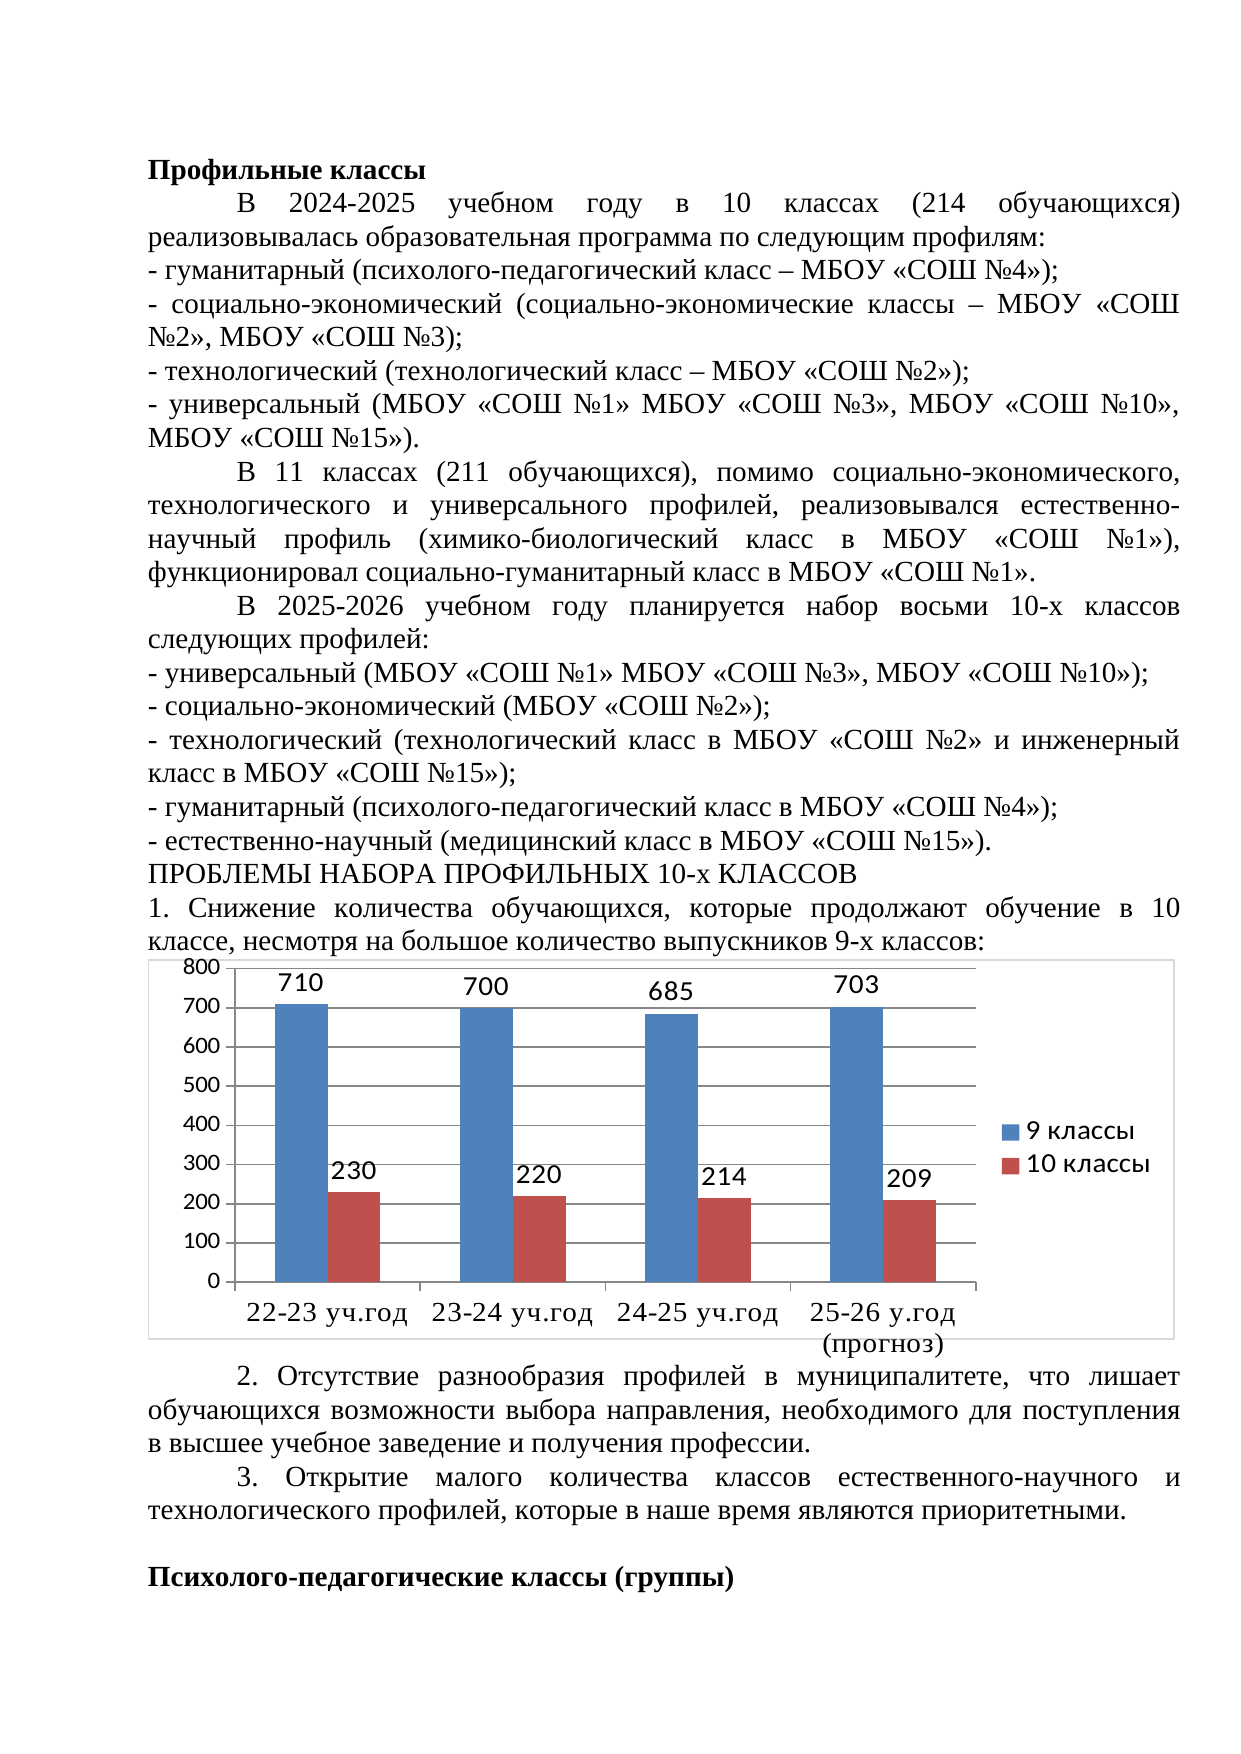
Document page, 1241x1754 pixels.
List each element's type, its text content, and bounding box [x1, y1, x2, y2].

text - универсальный (МБОУ «СОШ №1» МБОУ «СОШ №3», МБОУ «СОШ №10», МБОУ «СОШ №15»). [148, 387, 1181, 454]
list В 2024-2025 учебном году в 10 классах (214 обучающихся) реализовывалась образовательная программа по следующим профилям: [148, 185, 1181, 252]
list В 11 классах (211 обучающихся), помимо социально-экономического, технологического и универсального профилей, реализовывался естественно-научный профиль (химико-биологический класс в МБОУ «СОШ №1»), функционировал социально-гуманитарный класс в МБОУ «СОШ №1». [148, 454, 1181, 588]
text Профильные классы [148, 152, 1181, 185]
text - гуманитарный (психолого-педагогический класс в МБОУ «СОШ №4»); [148, 789, 1181, 823]
text Психолого-педагогические классы (группы) [148, 1559, 1181, 1593]
text - гуманитарный (психолого-педагогический класс – МБОУ «СОШ №4»); [148, 252, 1181, 286]
text - социально-экономический (социально-экономические классы – МБОУ «СОШ №2», МБОУ «СОШ №3); [148, 286, 1181, 353]
text - естественно-научный (медицинский класс в МБОУ «СОШ №15»). [148, 823, 1181, 856]
text - социально-экономический (МБОУ «СОШ №2»); [148, 688, 1181, 722]
text - технологический (технологический класс в МБОУ «СОШ №2» и инженерный класс в МБОУ «СОШ №15»); [148, 722, 1181, 789]
text - технологический (технологический класс – МБОУ «СОШ №2»); [148, 353, 1181, 387]
text - универсальный (МБОУ «СОШ №1» МБОУ «СОШ №3», МБОУ «СОШ №10»); [148, 655, 1181, 688]
list 2. Отсутствие разнообразия профилей в муниципалитете, что лишает обучающихся возможности выбора направления, необходимого для поступления в высшее учебное заведение и получения профессии. [148, 1358, 1181, 1459]
list В 2025-2026 учебном году планируется набор восьми 10-х классов следующих профилей: [148, 588, 1181, 655]
list 1. Снижение количества обучающихся, которые продолжают обучение в 10 классе, несмотря на большое количество выпускников 9-х классов: [148, 890, 1181, 957]
text ПРОБЛЕМЫ НАБОРА ПРОФИЛЬНЫХ 10-х КЛАССОВ [148, 856, 1181, 890]
list 3. Открытие малого количества классов естественного-научного и технологического профилей, которые в наше время являются приоритетными. [148, 1459, 1181, 1526]
